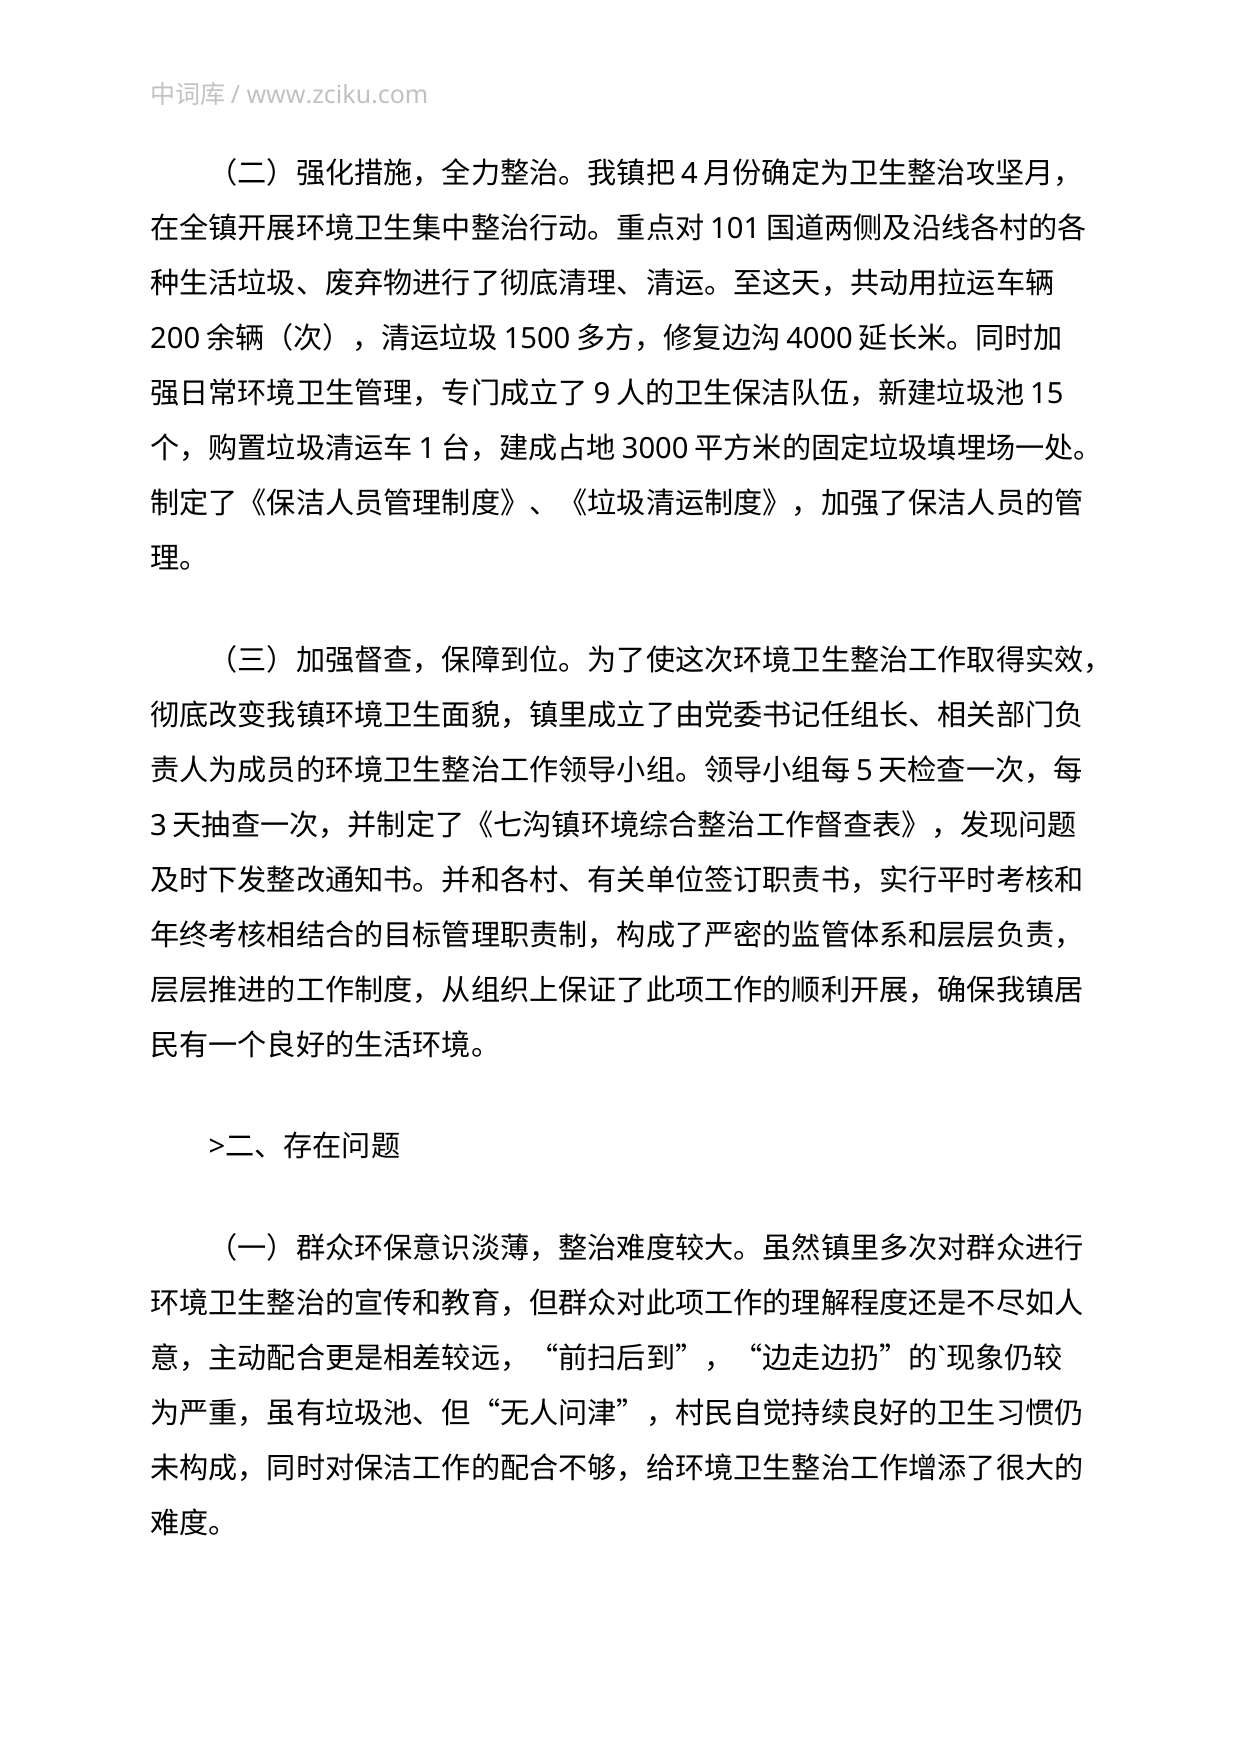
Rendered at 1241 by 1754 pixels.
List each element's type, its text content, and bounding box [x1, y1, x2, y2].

text （一）群众环保意识淡薄，整治难度较大。虽然镇里多次对群众进行环境卫生整治的宣传和教育，但群众对此项工作的理解程度还是不尽如人意，主动配合更是相差较远，“前扫后到”，“边走边扔”的`现象仍较为严重，虽有垃圾池、但“无人问津”，村民自觉持续良好的卫生习惯仍未构成，同时对保洁工作的配合不够，给环境卫生整治工作增添了很大的难度。 [150, 1225, 1090, 1542]
text （二）强化措施，全力整治。我镇把4月份确定为卫生整治攻坚月，在全镇开展环境卫生集中整治行动。重点对101国道两侧及沿线各村的各种生活垃圾、废弃物进行了彻底清理、清运。至这天，共动用拉运车辆200余辆（次），清运垃圾1500多方，修复边沟4000延长米。同时加强日常环境卫生管理，专门成立了9人的卫生保洁队伍，新建垃圾池15个，购置垃圾清运车1台，建成占地3000平方米的固定垃圾填埋场一处。制定了《保洁人员管理制度》、《垃圾清运制度》，加强了保洁人员的管理。 [150, 150, 1090, 577]
text >二、存在问题 [150, 1123, 1090, 1165]
text （三）加强督查，保障到位。为了使这次环境卫生整治工作取得实效，彻底改变我镇环境卫生面貌，镇里成立了由党委书记任组长、相关部门负责人为成员的环境卫生整治工作领导小组。领导小组每5天检查一次，每3天抽查一次，并制定了《七沟镇环境综合整治工作督查表》，发现问题及时下发整改通知书。并和各村、有关单位签订职责书，实行平时考核和年终考核相结合的目标管理职责制，构成了严密的监管体系和层层负责，层层推进的工作制度，从组织上保证了此项工作的顺利开展，确保我镇居民有一个良好的生活环境。 [150, 637, 1090, 1063]
